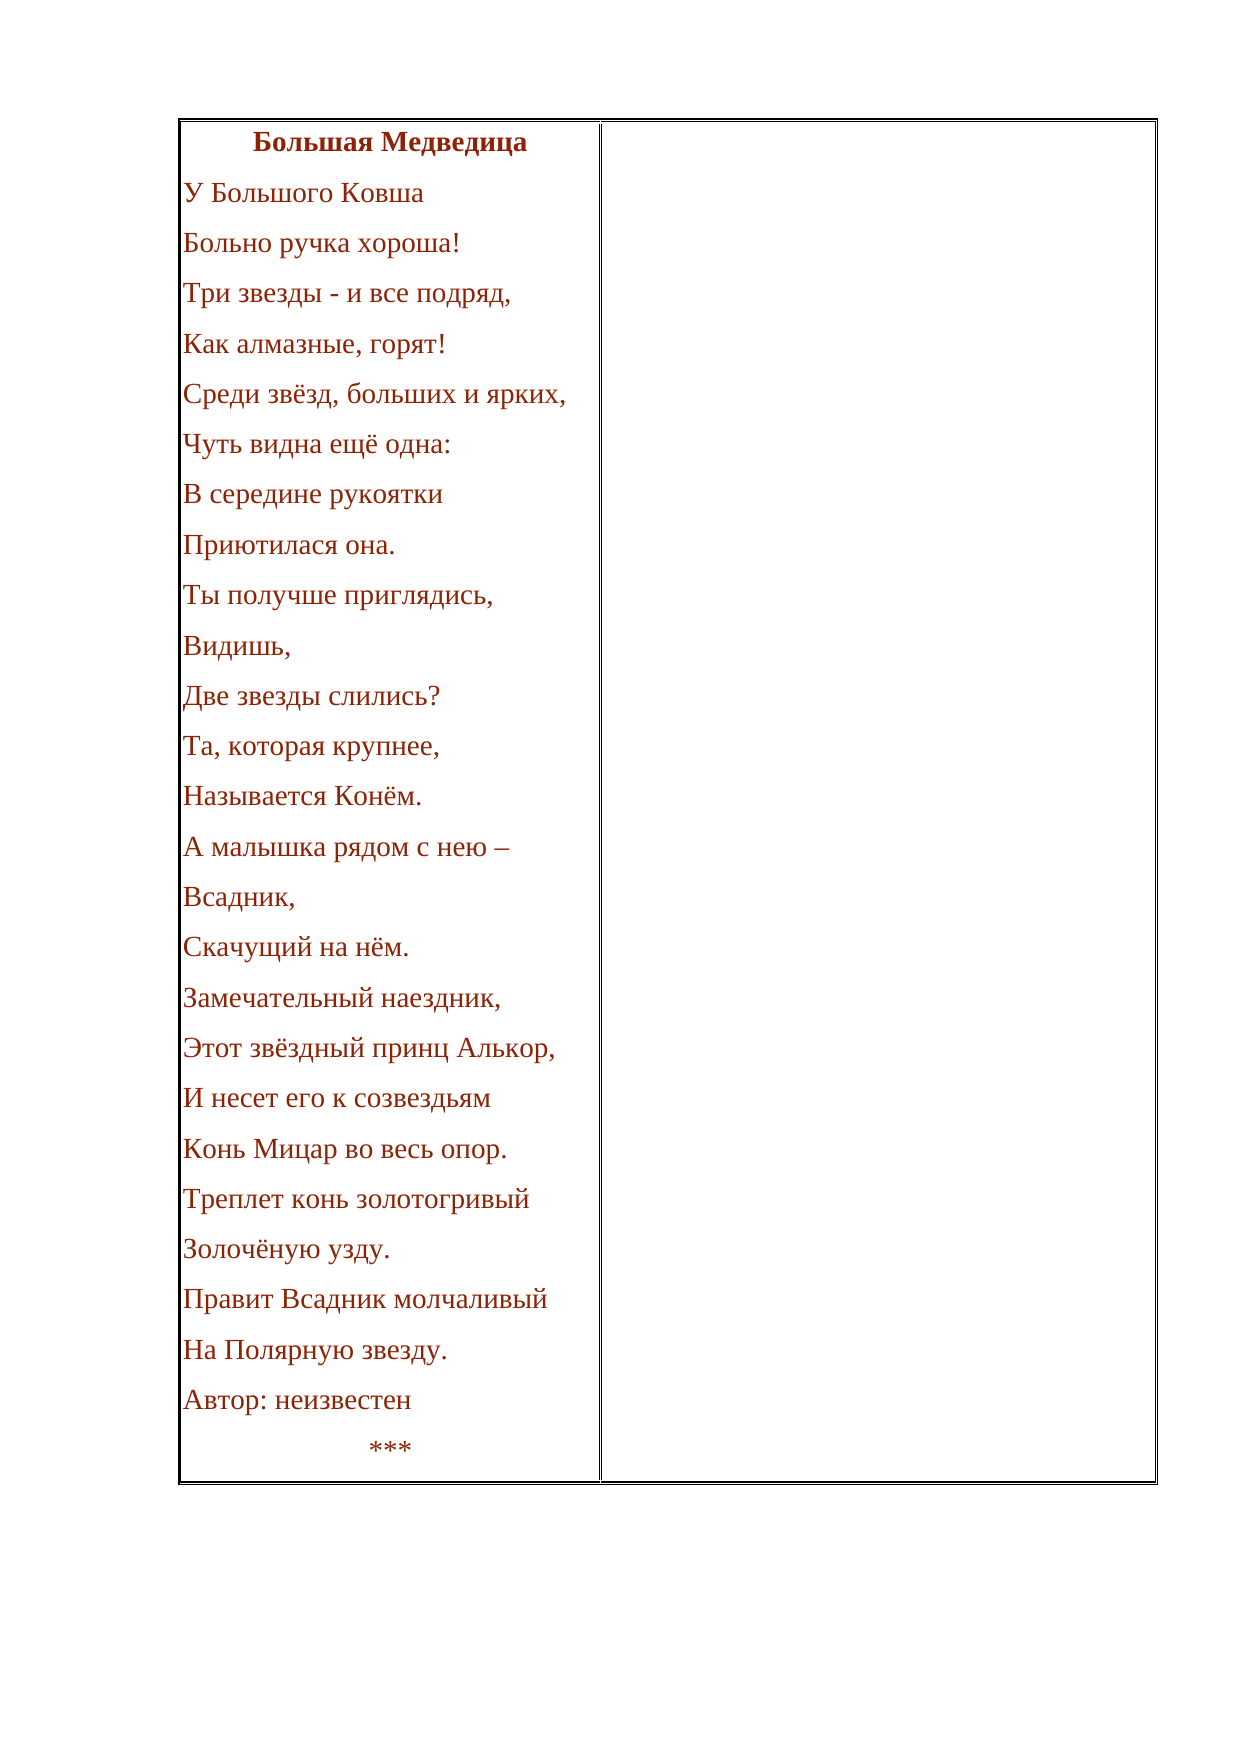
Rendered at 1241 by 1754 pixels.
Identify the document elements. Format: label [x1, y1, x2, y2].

table_cell [601, 122, 1155, 1481]
table_cell [181, 122, 601, 1481]
